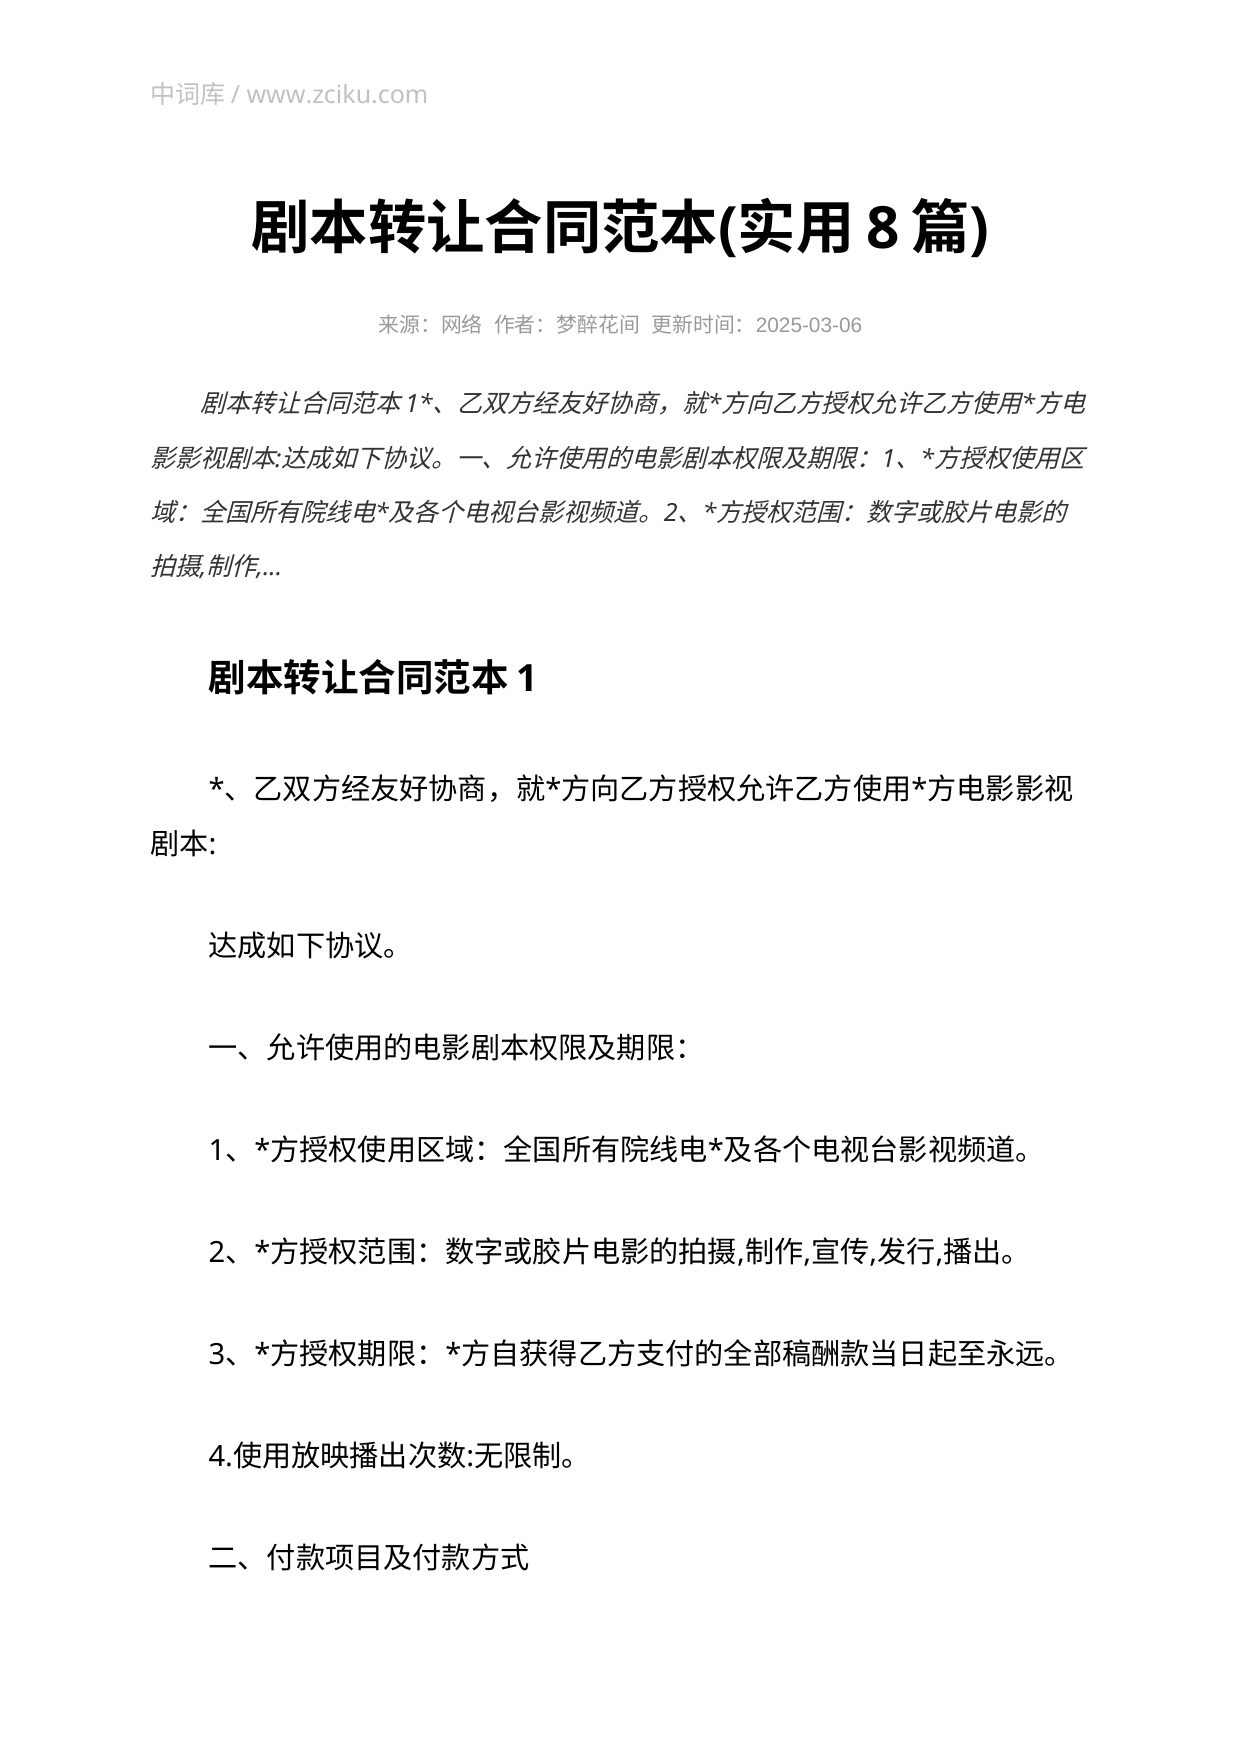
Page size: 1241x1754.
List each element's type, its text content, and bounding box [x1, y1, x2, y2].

text 一、允许使用的电影剧本权限及期限： [150, 1024, 1090, 1067]
text 4.使用放映播出次数:无限制。 [150, 1432, 1090, 1474]
text 达成如下协议。 [150, 923, 1090, 965]
text 3、*方授权期限：*方自获得乙方支付的全部稿酬款当日起至永远。 [150, 1330, 1090, 1373]
text 剧本转让合同范本1*、乙双方经友好协商，就*方向乙方授权允许乙方使用*方电影影视剧本:达成如下协议。一、允许使用的电影剧本权限及期限：1、*方授权使用区域：全国所有院线电*及各个电视台影视频道。2、*方授权范围：数字或胶片电影的拍摄,制作,... [150, 384, 1090, 583]
text 二、付款项目及付款方式 [150, 1534, 1090, 1576]
text *、乙双方经友好协商，就*方向乙方授权允许乙方使用*方电影影视剧本: [150, 766, 1090, 863]
subtitle 剧本转让合同范本(实用8篇) [150, 181, 1090, 266]
text 来源：网络 作者：梦醉花间 更新时间：2025-03-06 [150, 313, 1090, 337]
text 2、*方授权范围：数字或胶片电影的拍摄,制作,宣传,发行,播出。 [150, 1228, 1090, 1271]
text 1、*方授权使用区域：全国所有院线电*及各个电视台影视频道。 [150, 1126, 1090, 1169]
text 剧本转让合同范本1 [150, 648, 1090, 703]
